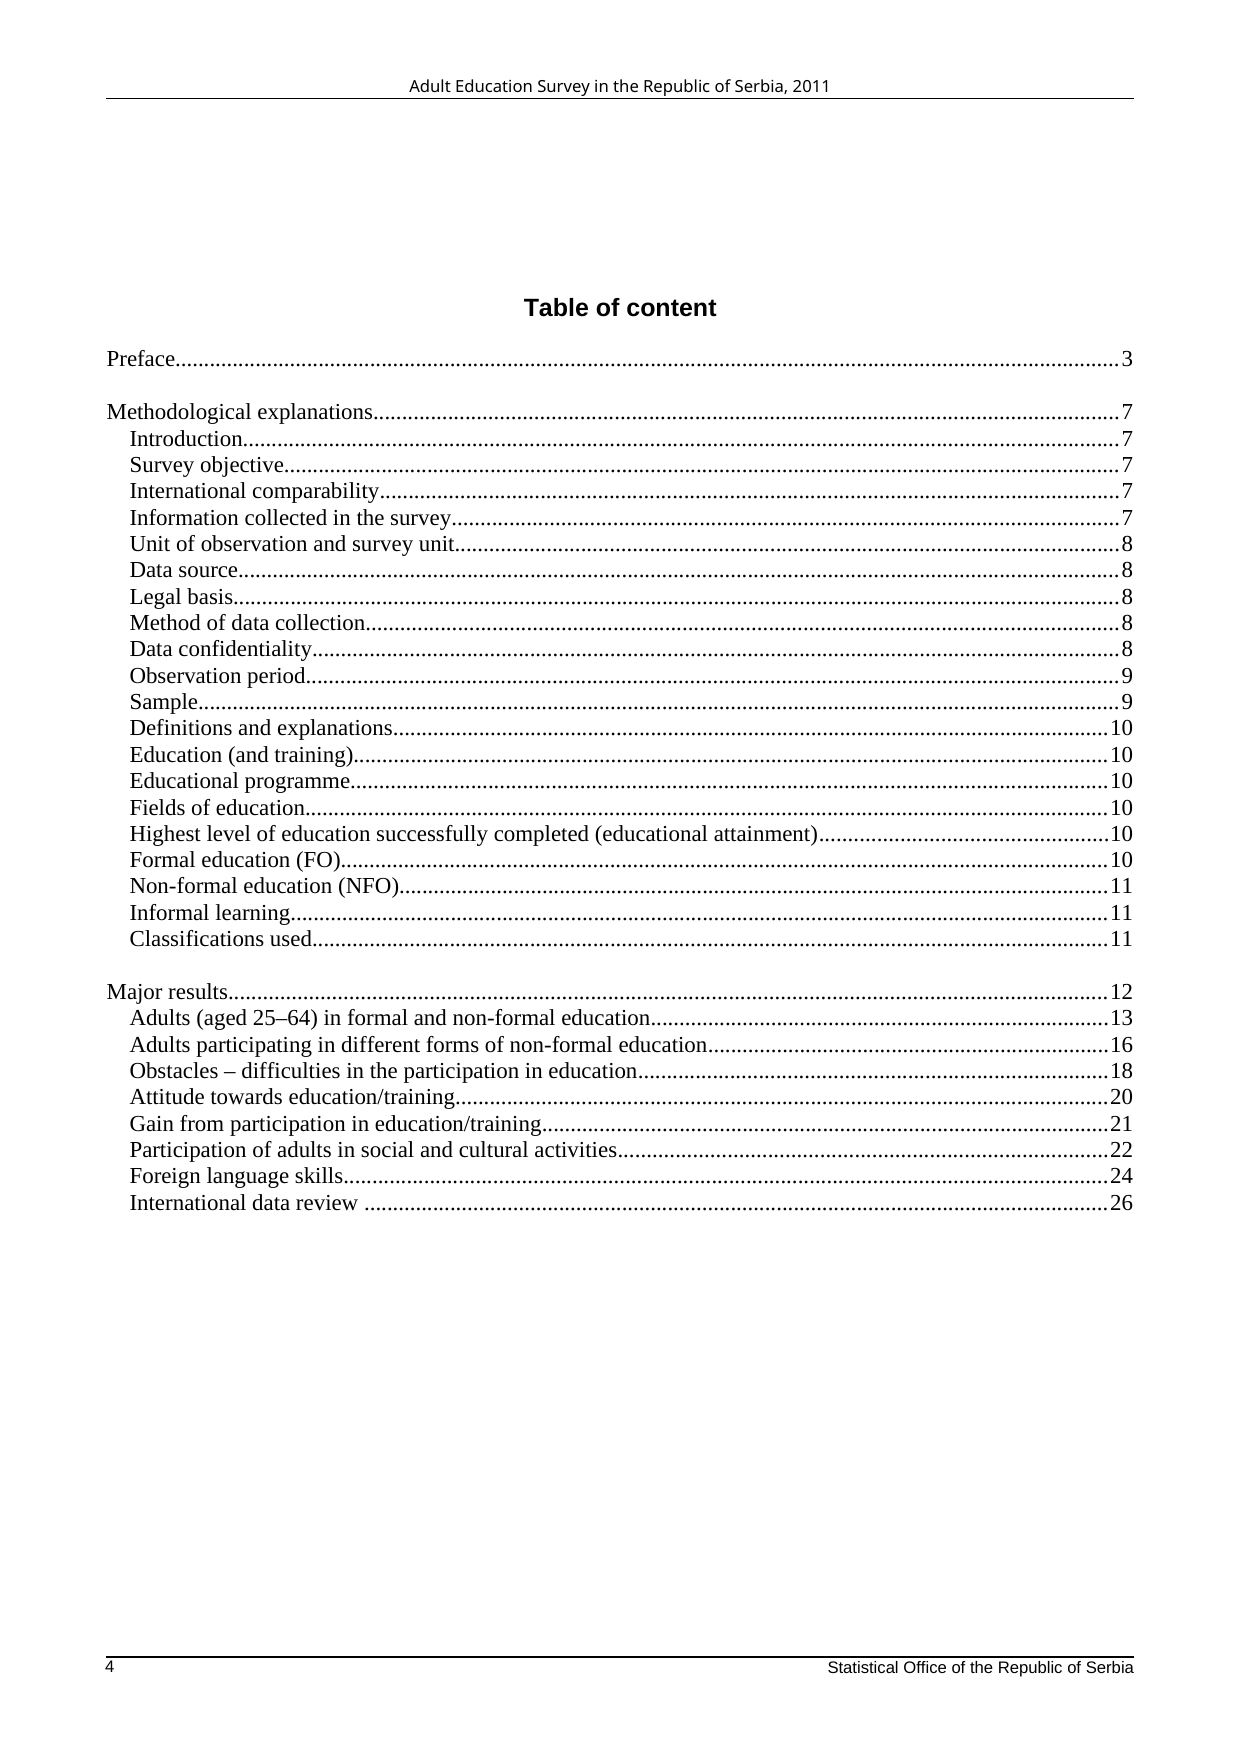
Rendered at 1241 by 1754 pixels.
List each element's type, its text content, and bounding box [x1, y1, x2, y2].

text Unit of observation and survey unit 8 [129, 530, 1134, 556]
text Survey objective 7 [129, 451, 1134, 477]
text Classifications used 11 [129, 925, 1134, 952]
text Data source 8 [129, 556, 1134, 583]
text Obstacles – difficulties in the participation in education 18 [129, 1057, 1134, 1083]
text Education (and training) 10 [129, 741, 1134, 767]
text Method of data collection 8 [129, 609, 1134, 635]
text Methodological explanations 7 [106, 398, 1134, 424]
text Participation of adults in social and cultural activities 22 [129, 1136, 1134, 1162]
text Adults participating in different forms of non-formal education 16 [129, 1031, 1134, 1057]
text Major results 12 [106, 978, 1134, 1004]
text Foreign language skills 24 [129, 1162, 1134, 1189]
text Informal learning 11 [129, 899, 1134, 925]
text Introduction 7 [129, 424, 1134, 451]
text Table of content [106, 293, 1134, 322]
text International data review 26 [129, 1189, 1134, 1215]
text Highest level of education successfully completed (educational attainment) 10 [129, 820, 1134, 846]
text Fields of education 10 [129, 793, 1134, 820]
text Observation period 9 [129, 662, 1134, 688]
text Legal basis 8 [129, 583, 1134, 609]
text Sample 9 [129, 688, 1134, 714]
text International comparability 7 [129, 477, 1134, 504]
text Gain from participation in education/training 21 [129, 1110, 1134, 1136]
text Information collected in the survey 7 [129, 504, 1134, 530]
text Non-formal education (NFО) 11 [129, 873, 1134, 899]
text Data confidentiality 8 [129, 635, 1134, 662]
text Adults (aged 25–64) in formal and non-formal education 13 [129, 1004, 1134, 1031]
text Formal education (FО) 10 [129, 846, 1134, 873]
text Educational programme 10 [129, 767, 1134, 793]
text Attitude towards education/training 20 [129, 1083, 1134, 1110]
text Preface 3 [106, 346, 1134, 372]
text Definitions and explanations 10 [129, 714, 1134, 741]
